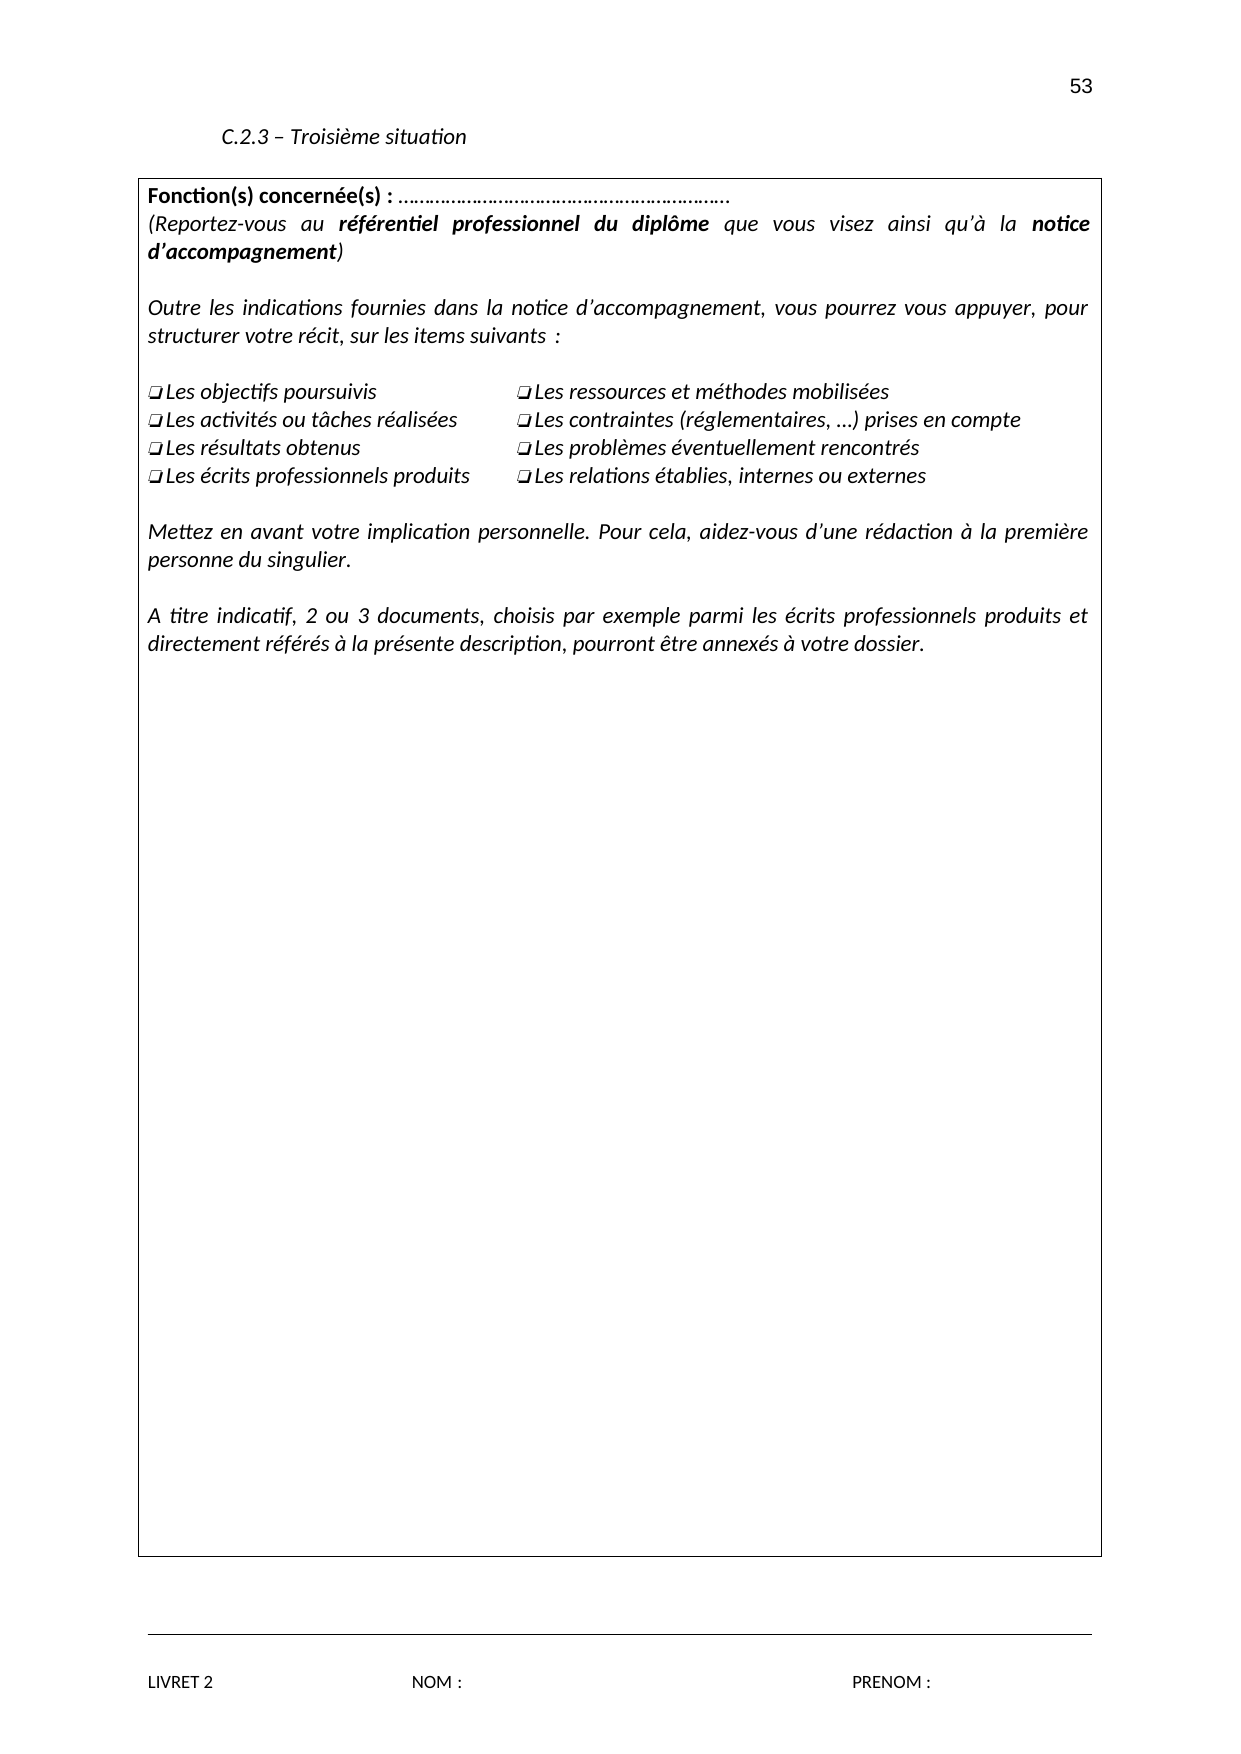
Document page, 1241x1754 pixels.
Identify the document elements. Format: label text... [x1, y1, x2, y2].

text Les activités ou tâches réalisées Les contraintes (réglementaires, …) prises en compte [148, 405, 1092, 433]
text A titre indicatif, 2 ou 3 documents, choisis par exemple parmi les écrits professionnels produits et directement référés à la présente description, pourront être annexés à votre dossier. [148, 601, 1092, 657]
text C.2.3 – Troisième situation [148, 122, 1092, 150]
text Les résultats obtenus Les problèmes éventuellement rencontrés [148, 433, 1092, 461]
text Mettez en avant votre implication personnelle. Pour cela, aidez-vous d’une rédaction à la première personne du singulier. [148, 517, 1092, 573]
text Outre les indications fournies dans la notice d’accompagnement, vous pourrez vous appuyer, pour structurer votre récit, sur les items suivants : [148, 293, 1092, 349]
text Fonction(s) concernée(s) : ……………………………………………………… [139, 179, 1101, 209]
text Les écrits professionnels produits Les relations établies, internes ou externes [148, 461, 1092, 489]
text Les objectifs poursuivis Les ressources et méthodes mobilisées [148, 377, 1092, 405]
text (Reportez-vous au référentiel professionnel du diplôme que vous visez ainsi qu’à la notice d’accompagnement) [148, 209, 1092, 265]
